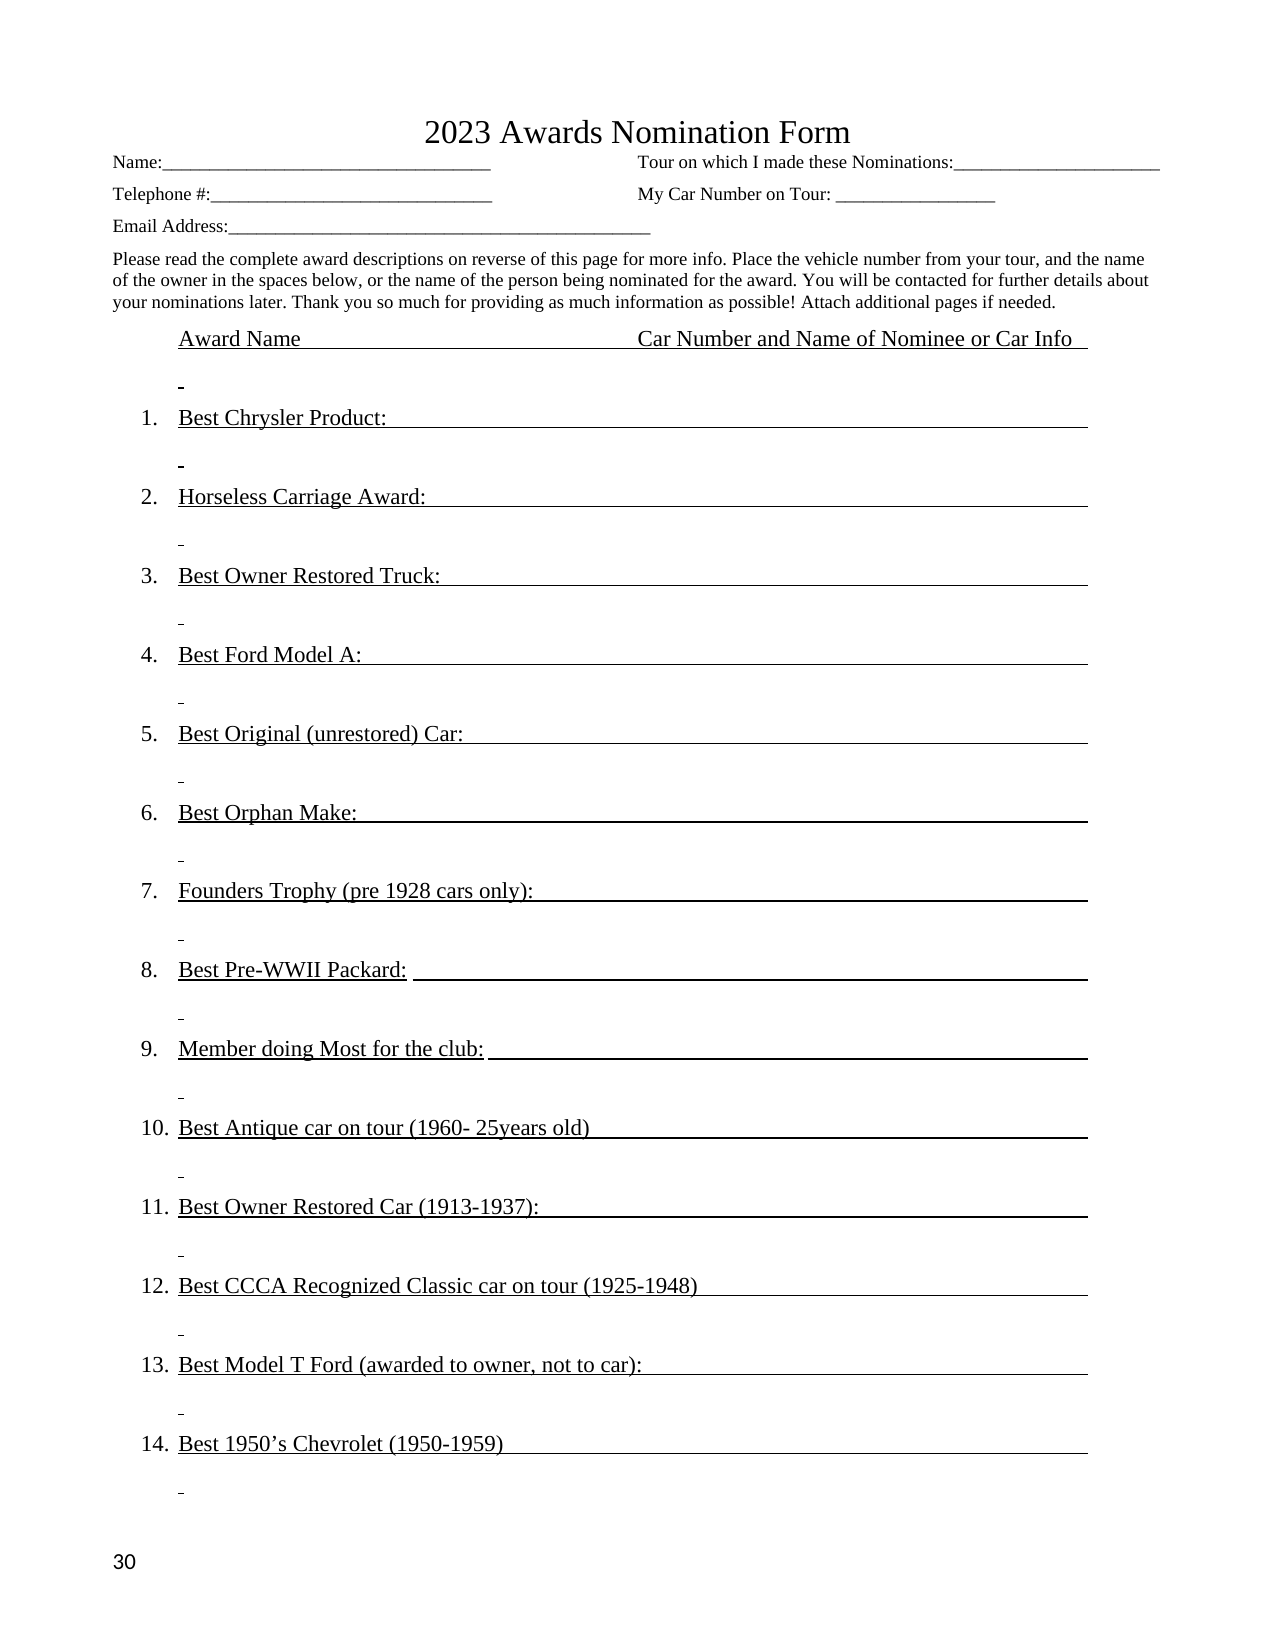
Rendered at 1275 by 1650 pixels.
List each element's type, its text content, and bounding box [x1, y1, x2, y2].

list Best Orphan Make: [141, 799, 1162, 864]
text Please read the complete award descriptions on reverse of this page for more info. Place the vehicle number from your tour, and the name of the owner in the spaces below, or the name of the person being nominated for the award. You will be contacted for further details about your nominations later. Thank you so much for providing as much information as possible! Attach additional pages if needed. [112, 248, 1162, 312]
text Telephone #:______________________________ My Car Number on Tour: _________________ [112, 183, 1162, 205]
list Award Name Car Number and Name of Nominee or Car Info [178, 325, 1162, 391]
text 2023 Awards Nomination Form [112, 112, 1162, 151]
list Founders Trophy (pre 1928 cars only): [141, 878, 1162, 943]
list Best CCCA Recognized Classic car on tour (1925-1948) [141, 1272, 1162, 1338]
list Member doing Most for the club: [141, 1036, 1162, 1101]
list Best Chrysler Product: [141, 404, 1162, 470]
list Best Ford Model A: [141, 641, 1162, 707]
list Best Owner Restored Car (1913-1937): [141, 1193, 1162, 1259]
text Email Address:_____________________________________________ [112, 215, 1162, 237]
list Best Original (unrestored) Car: [141, 720, 1162, 786]
list Best 1950’s Chevrolet (1950-1959) [141, 1430, 1162, 1496]
list Best Owner Restored Truck: [141, 562, 1162, 628]
list Best Pre-WWII Packard: [141, 957, 1162, 1022]
text Name:___________________________________ Tour on which I made these Nominations:______________________ [112, 151, 1162, 172]
list Best Antique car on tour (1960- 25years old) [141, 1114, 1162, 1180]
list Best Model T Ford (awarded to owner, not to car): [141, 1351, 1162, 1417]
list Horseless Carriage Award: [141, 483, 1162, 549]
